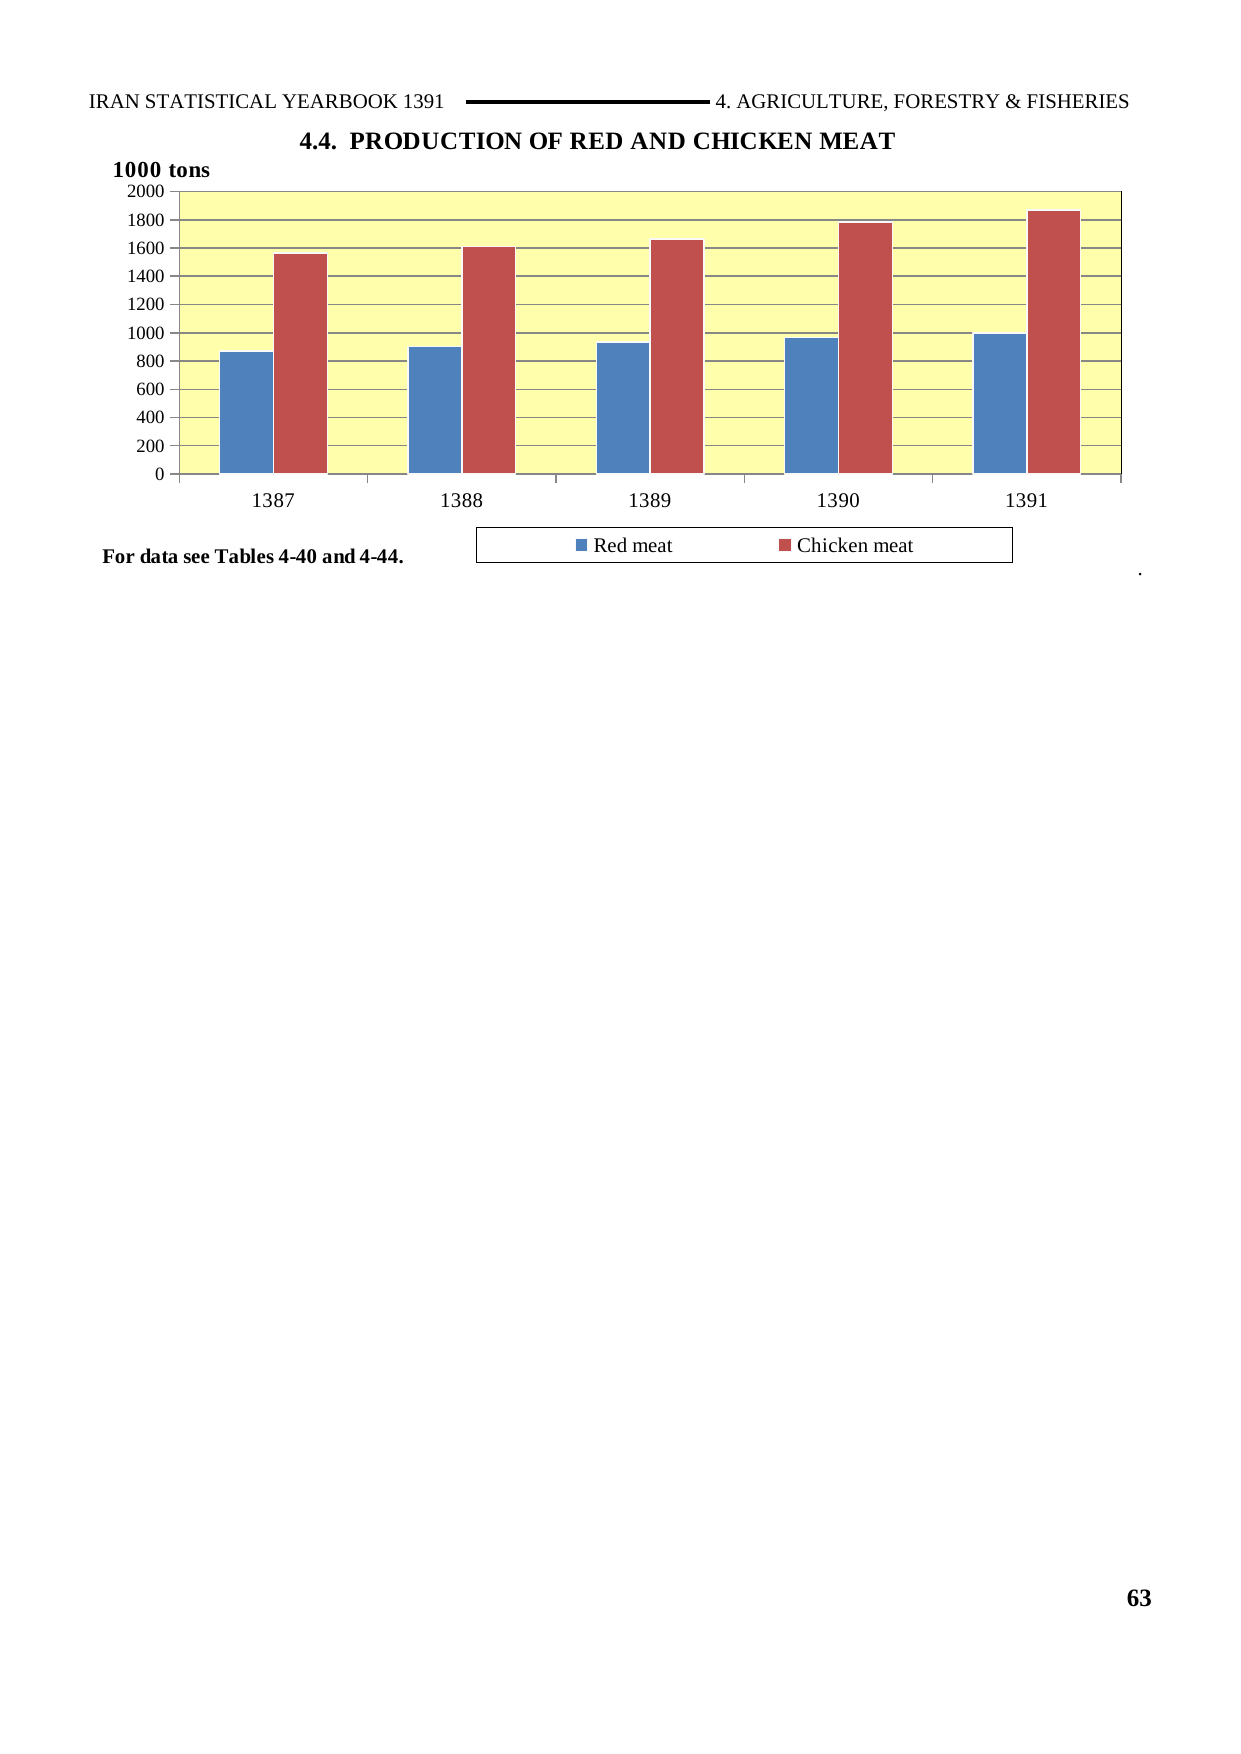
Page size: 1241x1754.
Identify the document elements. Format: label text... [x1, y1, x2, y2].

text . [89, 113, 1152, 580]
